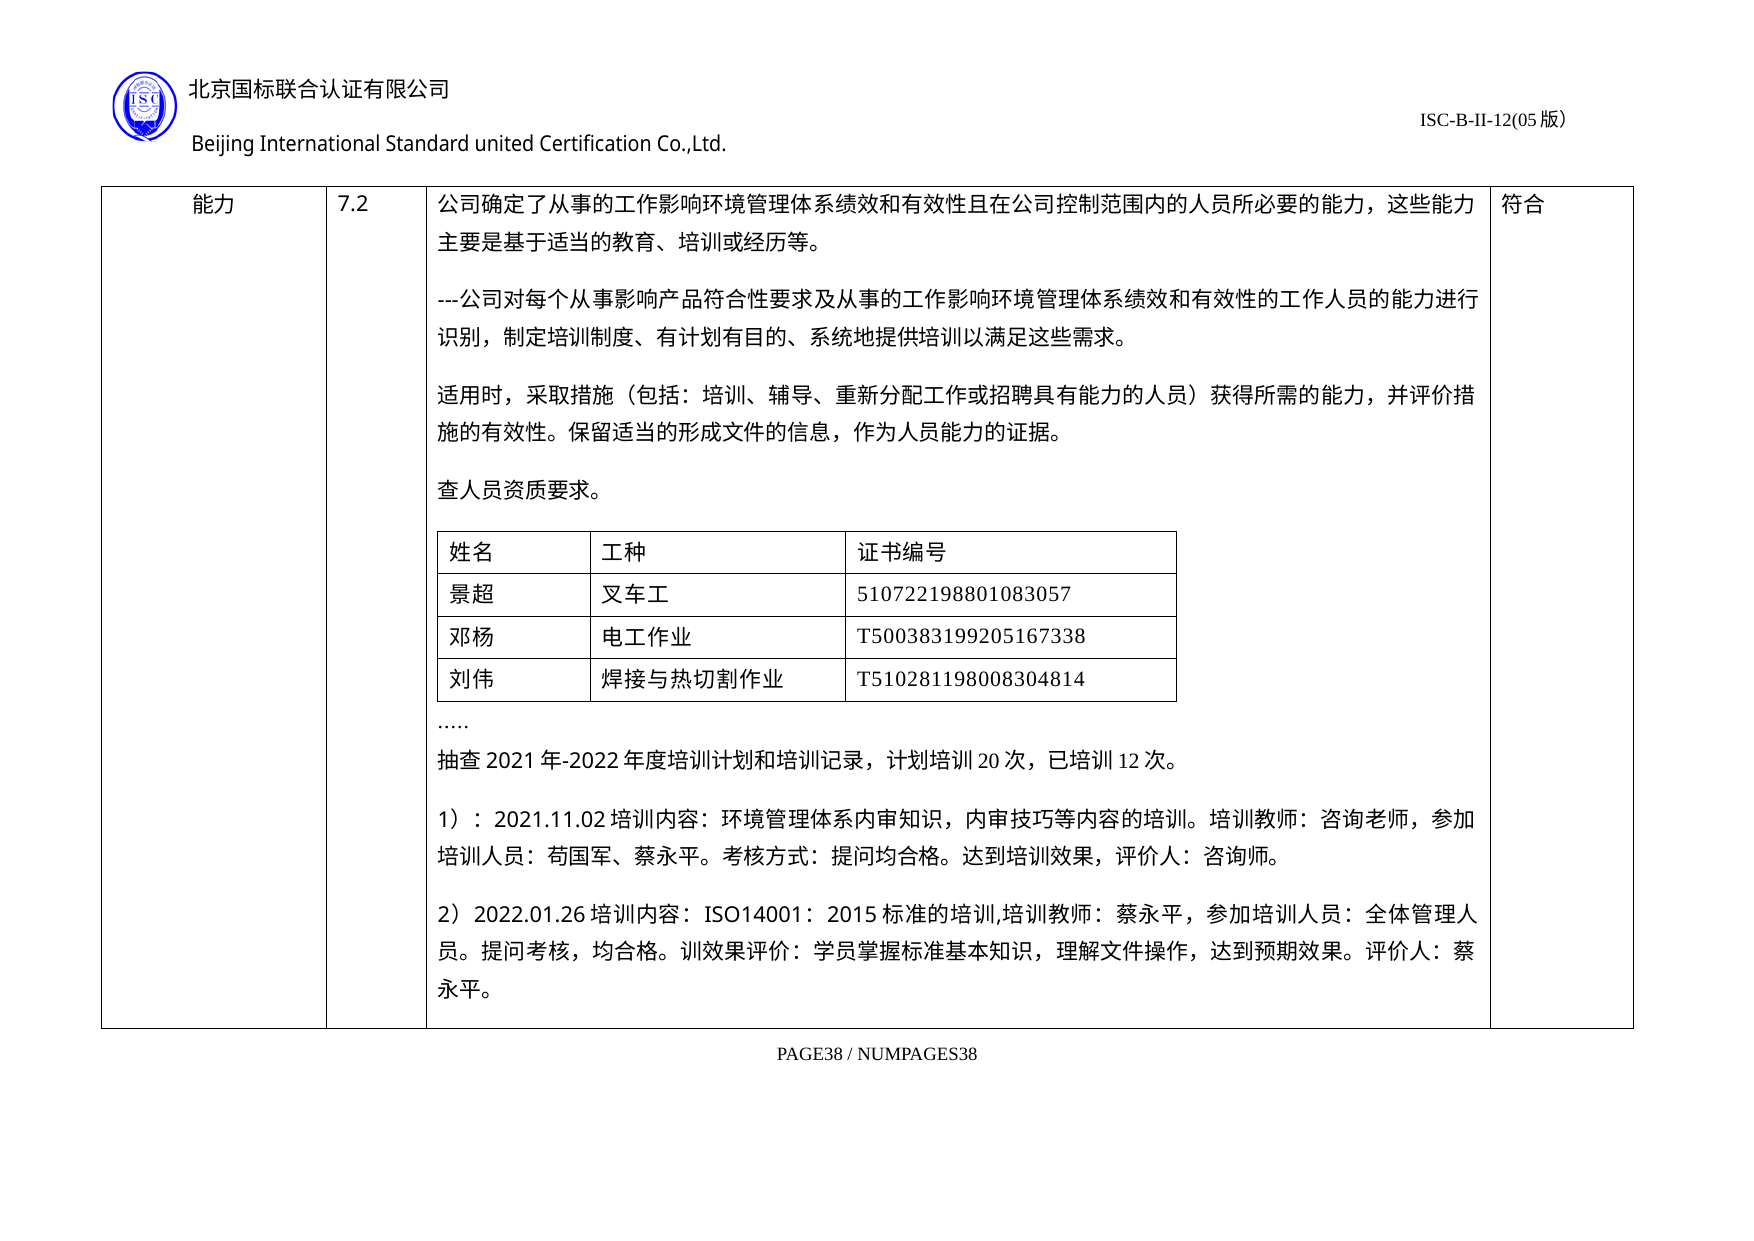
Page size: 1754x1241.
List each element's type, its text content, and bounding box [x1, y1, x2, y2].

table_cell 符合 [1491, 187, 1633, 1028]
picture [112, 71, 180, 140]
table_cell 7.2 [327, 187, 426, 1028]
table_cell 能力 [102, 187, 326, 1028]
